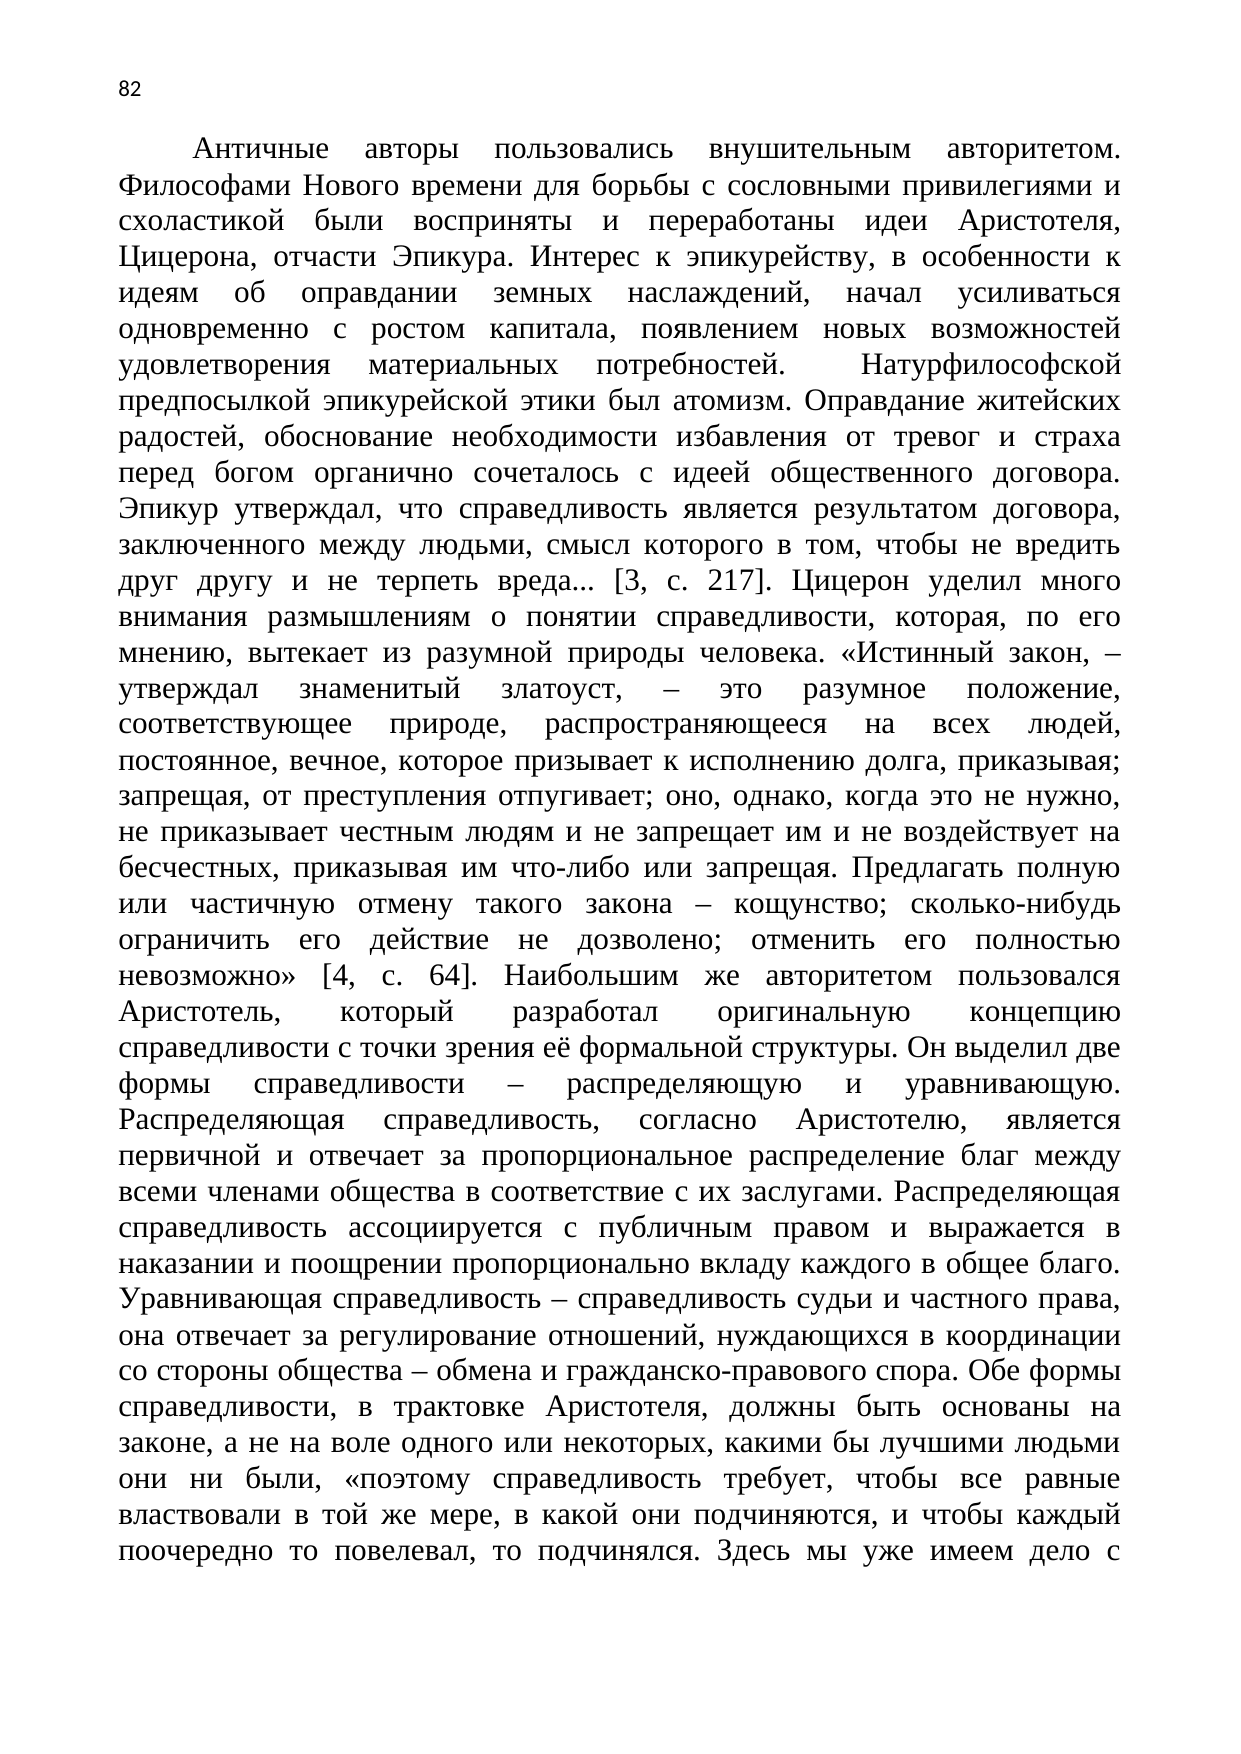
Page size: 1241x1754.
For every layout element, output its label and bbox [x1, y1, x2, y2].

text [118, 130, 1122, 1567]
